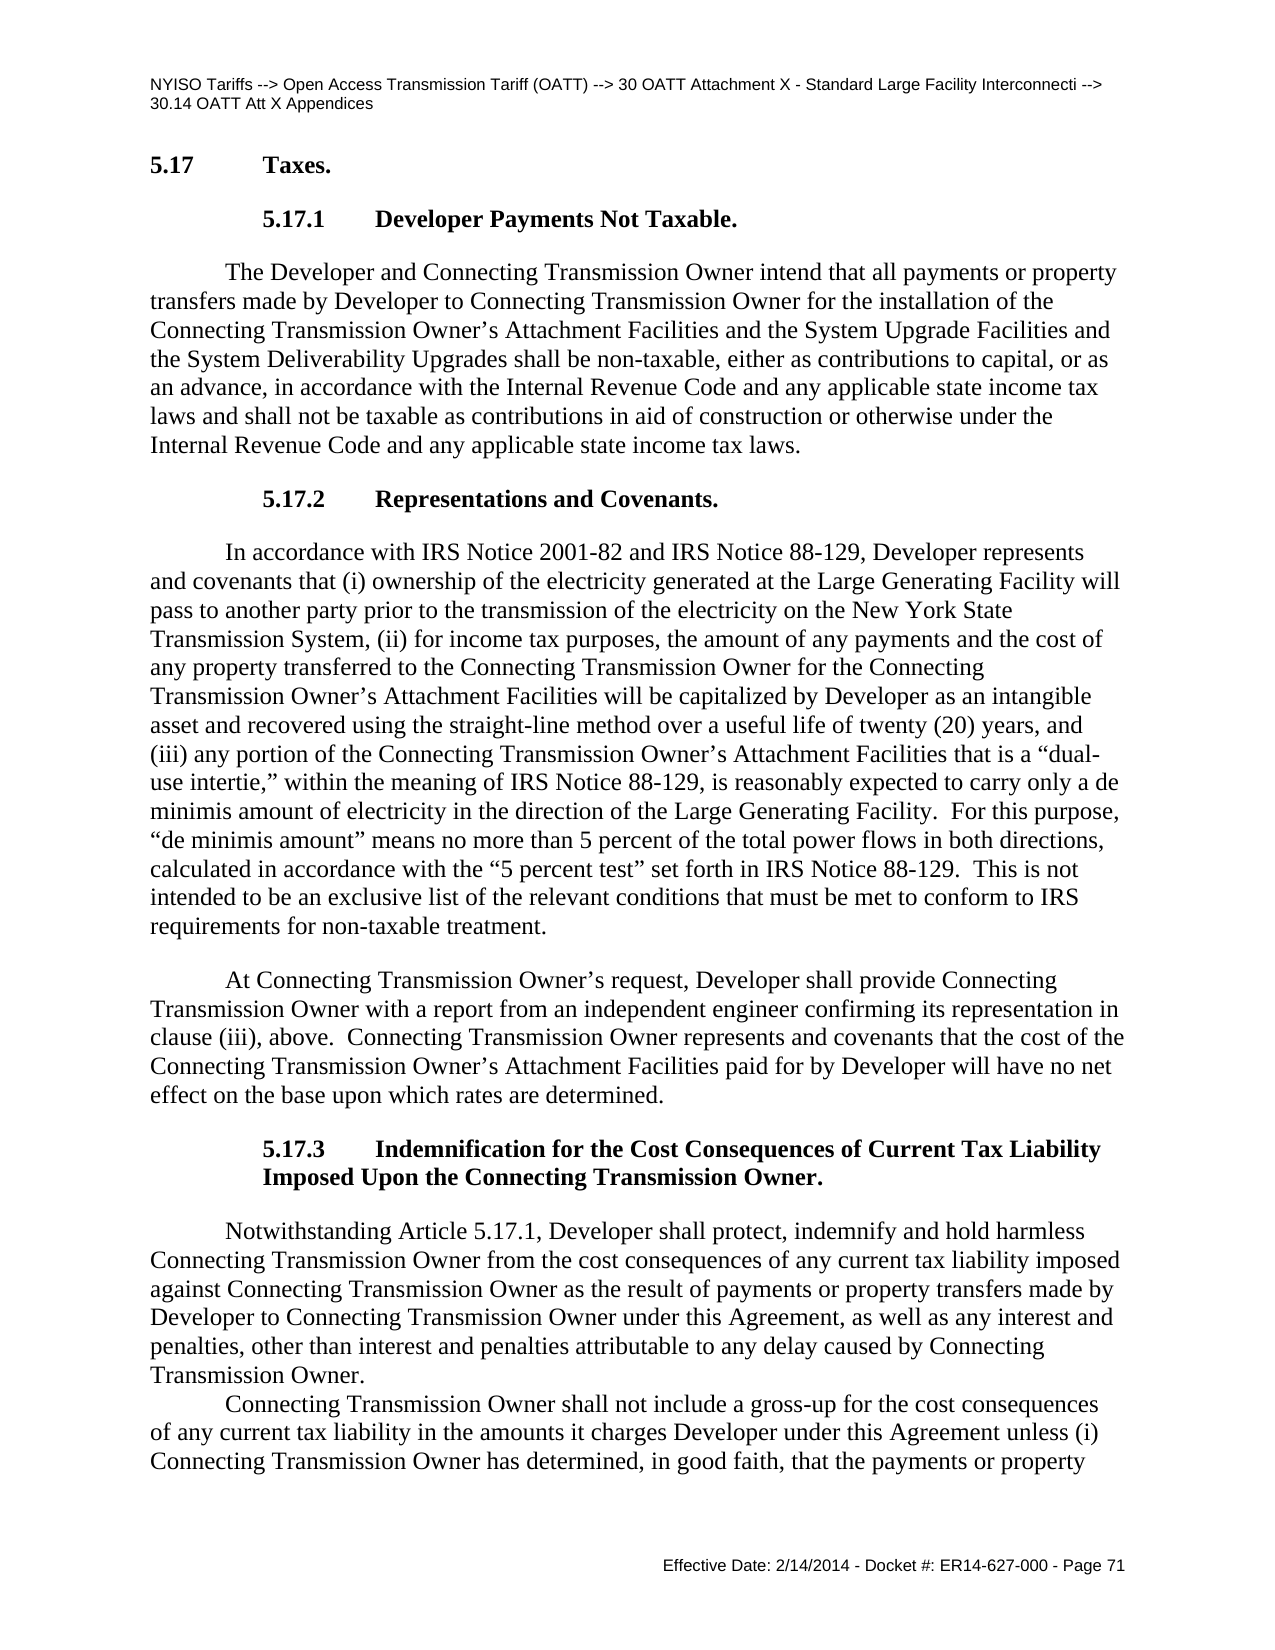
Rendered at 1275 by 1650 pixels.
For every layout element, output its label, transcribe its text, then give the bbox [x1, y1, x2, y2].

text 5.17.3 Indemnification for the Cost Consequences of Current Tax Liability Imposed Upon the Connecting Transmission Owner. [150, 1134, 1125, 1191]
text The Developer and Connecting Transmission Owner intend that all payments or property transfers made by Developer to Connecting Transmission Owner for the installation of the Connecting Transmission Owner’s Attachment Facilities and the System Upgrade Facilities and the System Deliverability Upgrades shall be non-taxable, either as contributions to capital, or as an advance, in accordance with the Internal Revenue Code and any applicable state income tax laws and shall not be taxable as contributions in aid of construction or otherwise under the Internal Revenue Code and any applicable state income tax laws. [150, 257, 1125, 459]
subtitle 5.17 Taxes. [150, 150, 1059, 179]
text At Connecting Transmission Owner’s request, Developer shall provide Connecting Transmission Owner with a report from an independent engineer confirming its representation in clause (iii), above. Connecting Transmission Owner represents and covenants that the cost of the Connecting Transmission Owner’s Attachment Facilities paid for by Developer will have no net effect on the base upon which rates are determined. [150, 965, 1125, 1109]
text Notwithstanding Article 5.17.1, Developer shall protect, indemnify and hold harmless Connecting Transmission Owner from the cost consequences of any current tax liability imposed against Connecting Transmission Owner as the result of payments or property transfers made by Developer to Connecting Transmission Owner under this Agreement, as well as any interest and penalties, other than interest and penalties attributable to any delay caused by Connecting Transmission Owner. [150, 1216, 1125, 1389]
text 5.17.2 Representations and Covenants. [150, 484, 1125, 512]
text In accordance with IRS Notice 2001-82 and IRS Notice 88-129, Developer represents and covenants that (i) ownership of the electricity generated at the Large Generating Facility will pass to another party prior to the transmission of the electricity on the New York State Transmission System, (ii) for income tax purposes, the amount of any payments and the cost of any property transferred to the Connecting Transmission Owner for the Connecting Transmission Owner’s Attachment Facilities will be capitalized by Developer as an intangible asset and recovered using the straight-line method over a useful life of twenty (20) years, and (iii) any portion of the Connecting Transmission Owner’s Attachment Facilities that is a “dual-use intertie,” within the meaning of IRS Notice 88-129, is reasonably expected to carry only a de minimis amount of electricity in the direction of the Large Generating Facility. For this purpose, “de minimis amount” means no more than 5 percent of the total power flows in both directions, calculated in accordance with the “5 percent test” set forth in IRS Notice 88-129. This is not intended to be an exclusive list of the relevant conditions that must be met to conform to IRS requirements for non-taxable treatment. [150, 537, 1125, 940]
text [150, 1389, 1125, 1475]
text 5.17.1 Developer Payments Not Taxable. [150, 204, 1125, 232]
